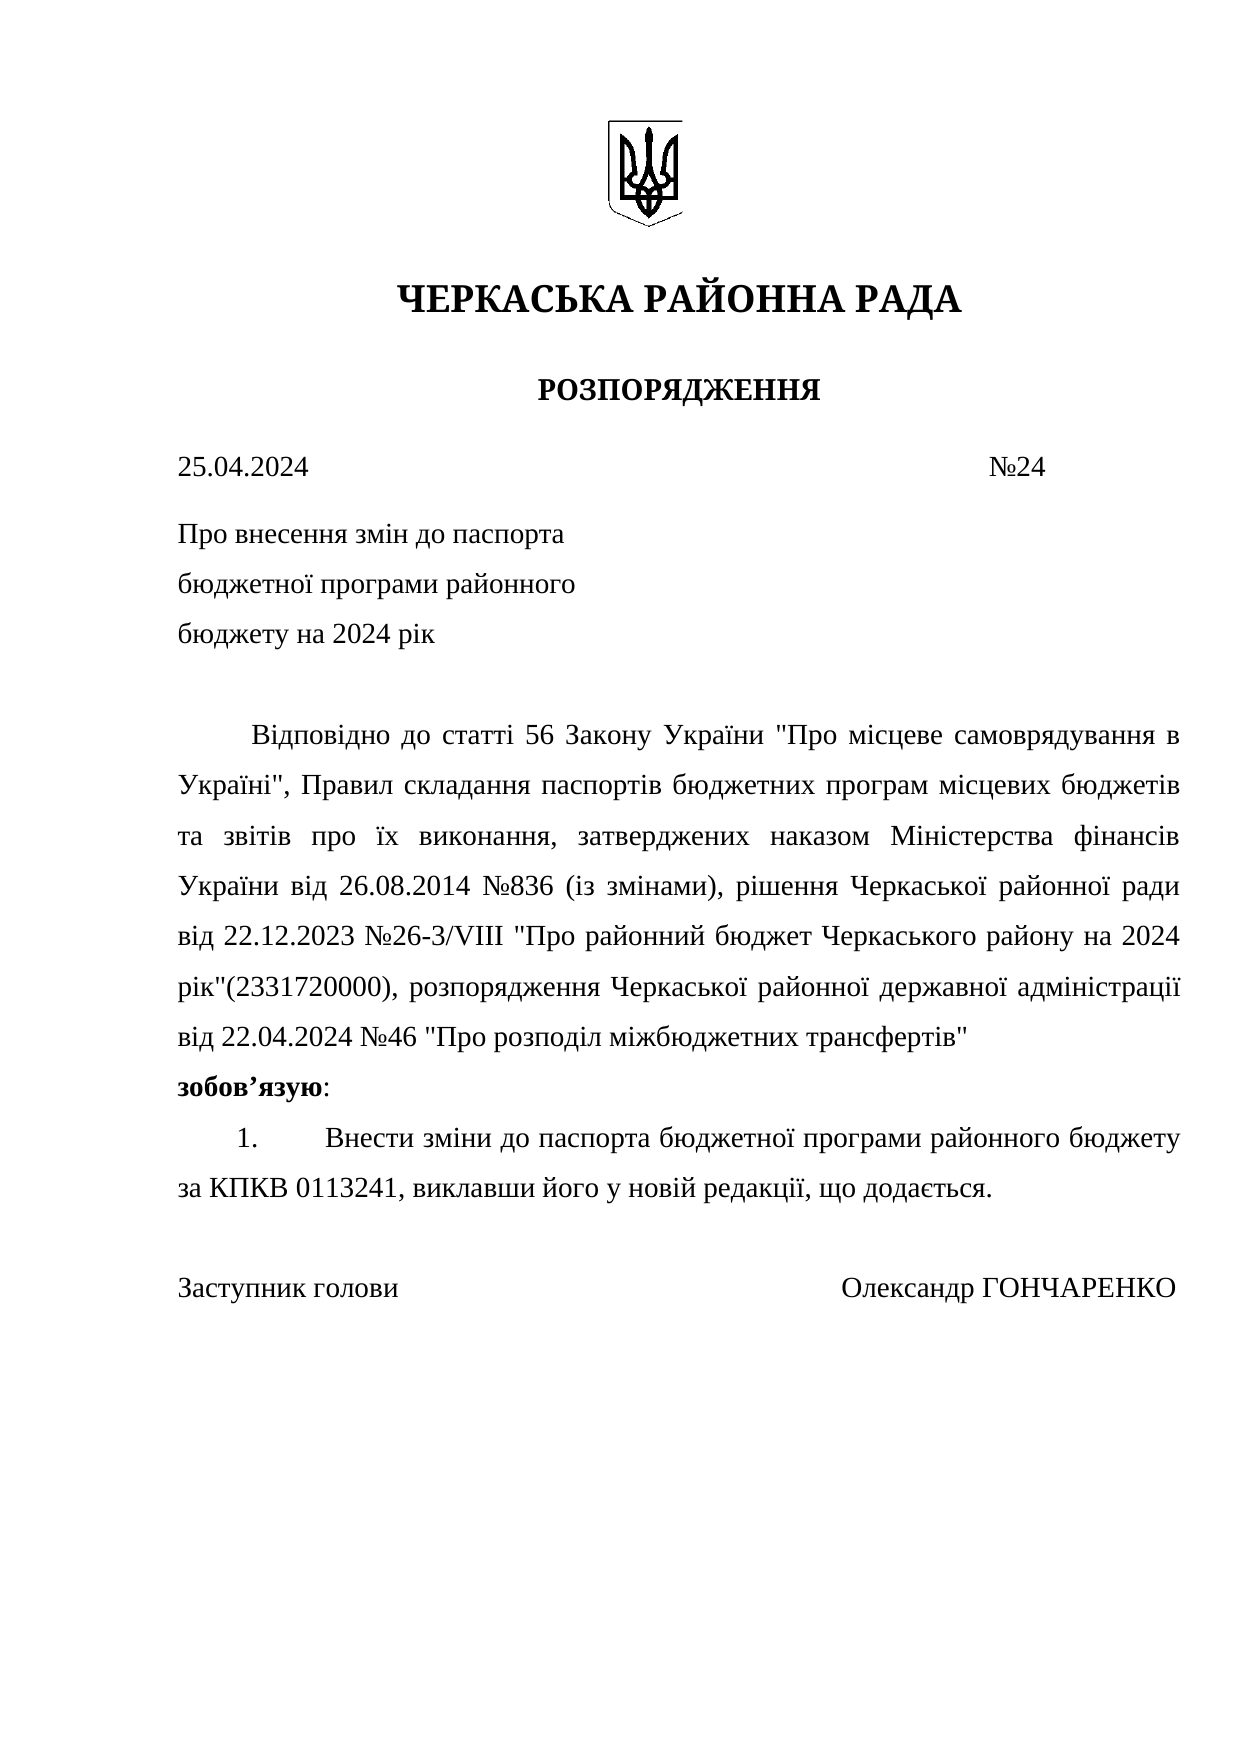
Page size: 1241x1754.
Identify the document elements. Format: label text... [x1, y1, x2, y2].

subtitle ЧЕРКАСЬКА РАЙОННА РАДА [177, 272, 1181, 323]
list Внести зміни до паспорта бюджетної програми районного бюджету за КПКВ 0113241, виклавши його у новій редакції, що додається. [177, 1120, 1181, 1203]
text бюджету на 2024 рік [177, 617, 1181, 650]
subtitle РОЗПОРЯДЖЕННЯ [177, 369, 1181, 409]
text 25.04.2024 №24 [177, 449, 1181, 482]
text бюджетної програми районного [177, 566, 1181, 600]
text Заступник голови Олександр ГОНЧАРЕНКО [177, 1271, 1181, 1304]
text Відповідно до статті 56 Закону України "Про місцеве самоврядування в Україні", Правил складання паспортів бюджетних програм місцевих бюджетів та звітів про їх виконання, затверджених наказом Міністерства фінансів України від 26.08.2014 №836 (із змінами), рішення Черкаської районної ради від 22.12.2023 №26-3/VІІІ "Про районний бюджет Черкаського району на 2024 рік"(2331720000), розпорядження Черкаської районної державної адміністрації від 22.04.2024 №46 "Про розподіл міжбюджетних трансфертів" [177, 717, 1181, 1053]
text Про внесення змін до паспорта [177, 516, 1181, 549]
picture [605, 118, 683, 230]
text зобов’язую: [177, 1069, 1181, 1103]
